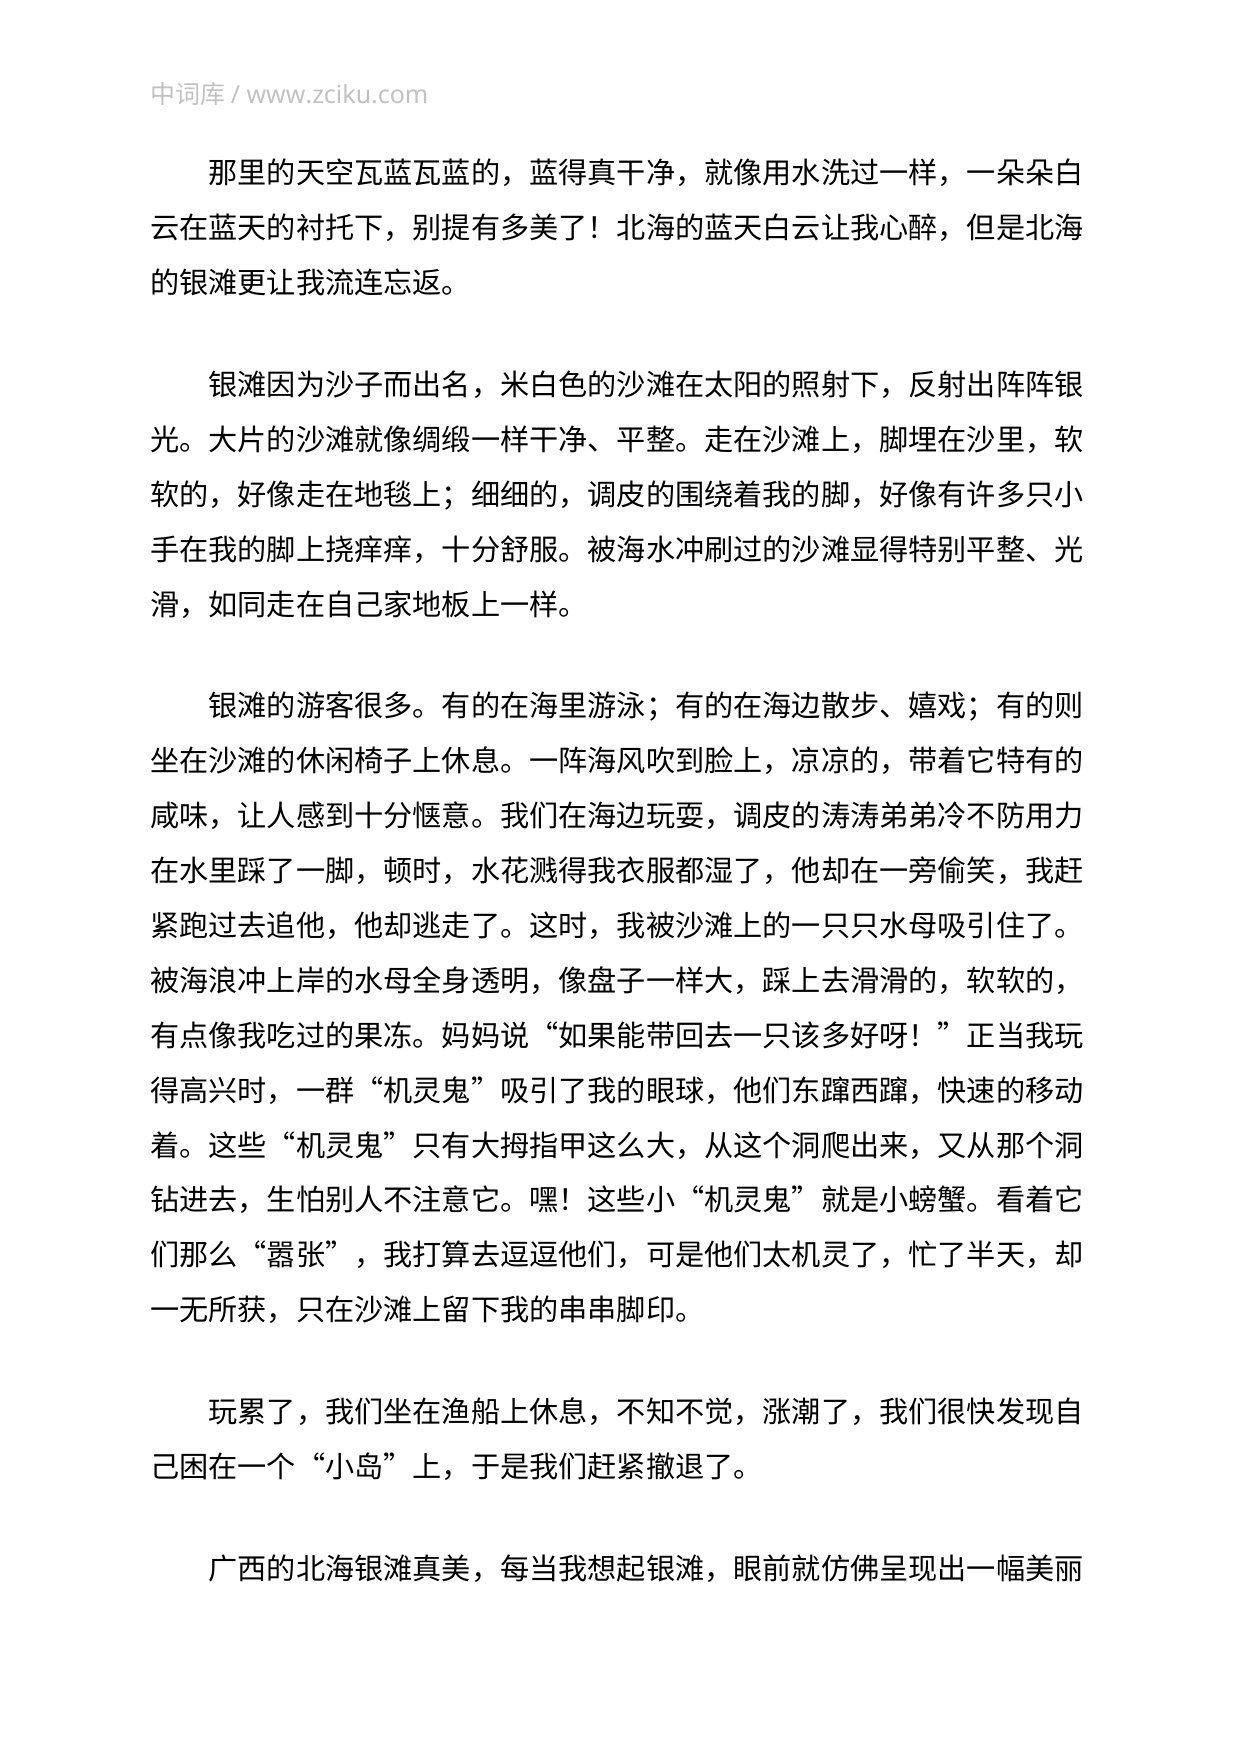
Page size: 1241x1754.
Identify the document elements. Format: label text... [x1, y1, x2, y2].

text 玩累了，我们坐在渔船上休息，不知不觉，涨潮了，我们很快发现自己困在一个“小岛”上，于是我们赶紧撤退了。 [150, 1388, 1090, 1486]
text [150, 1545, 1090, 1587]
text 银滩因为沙子而出名，米白色的沙滩在太阳的照射下，反射出阵阵银光。大片的沙滩就像绸缎一样干净、平整。走在沙滩上，脚埋在沙里，软软的，好像走在地毯上；细细的，调皮的围绕着我的脚，好像有许多只小手在我的脚上挠痒痒，十分舒服。被海水冲刷过的沙滩显得特别平整、光滑，如同走在自己家地板上一样。 [150, 362, 1090, 623]
text 银滩的游客很多。有的在海里游泳；有的在海边散步、嬉戏；有的则坐在沙滩的休闲椅子上休息。一阵海风吹到脸上，凉凉的，带着它特有的咸味，让人感到十分惬意。我们在海边玩耍，调皮的涛涛弟弟冷不防用力在水里踩了一脚，顿时，水花溅得我衣服都湿了，他却在一旁偷笑，我赶紧跑过去追他，他却逃走了。这时，我被沙滩上的一只只水母吸引住了。被海浪冲上岸的水母全身透明，像盘子一样大，踩上去滑滑的，软软的，有点像我吃过的果冻。妈妈说“如果能带回去一只该多好呀！”正当我玩得高兴时，一群“机灵鬼”吸引了我的眼球，他们东蹿西蹿，快速的移动着。这些“机灵鬼”只有大拇指甲这么大，从这个洞爬出来，又从那个洞钻进去，生怕别人不注意它。嘿！这些小“机灵鬼”就是小螃蟹。看着它们那么“嚣张”，我打算去逗逗他们，可是他们太机灵了，忙了半天，却一无所获，只在沙滩上留下我的串串脚印。 [150, 683, 1090, 1329]
text 那里的天空瓦蓝瓦蓝的，蓝得真干净，就像用水洗过一样，一朵朵白云在蓝天的衬托下，别提有多美了！北海的蓝天白云让我心醉，但是北海的银滩更让我流连忘返。 [150, 150, 1090, 302]
